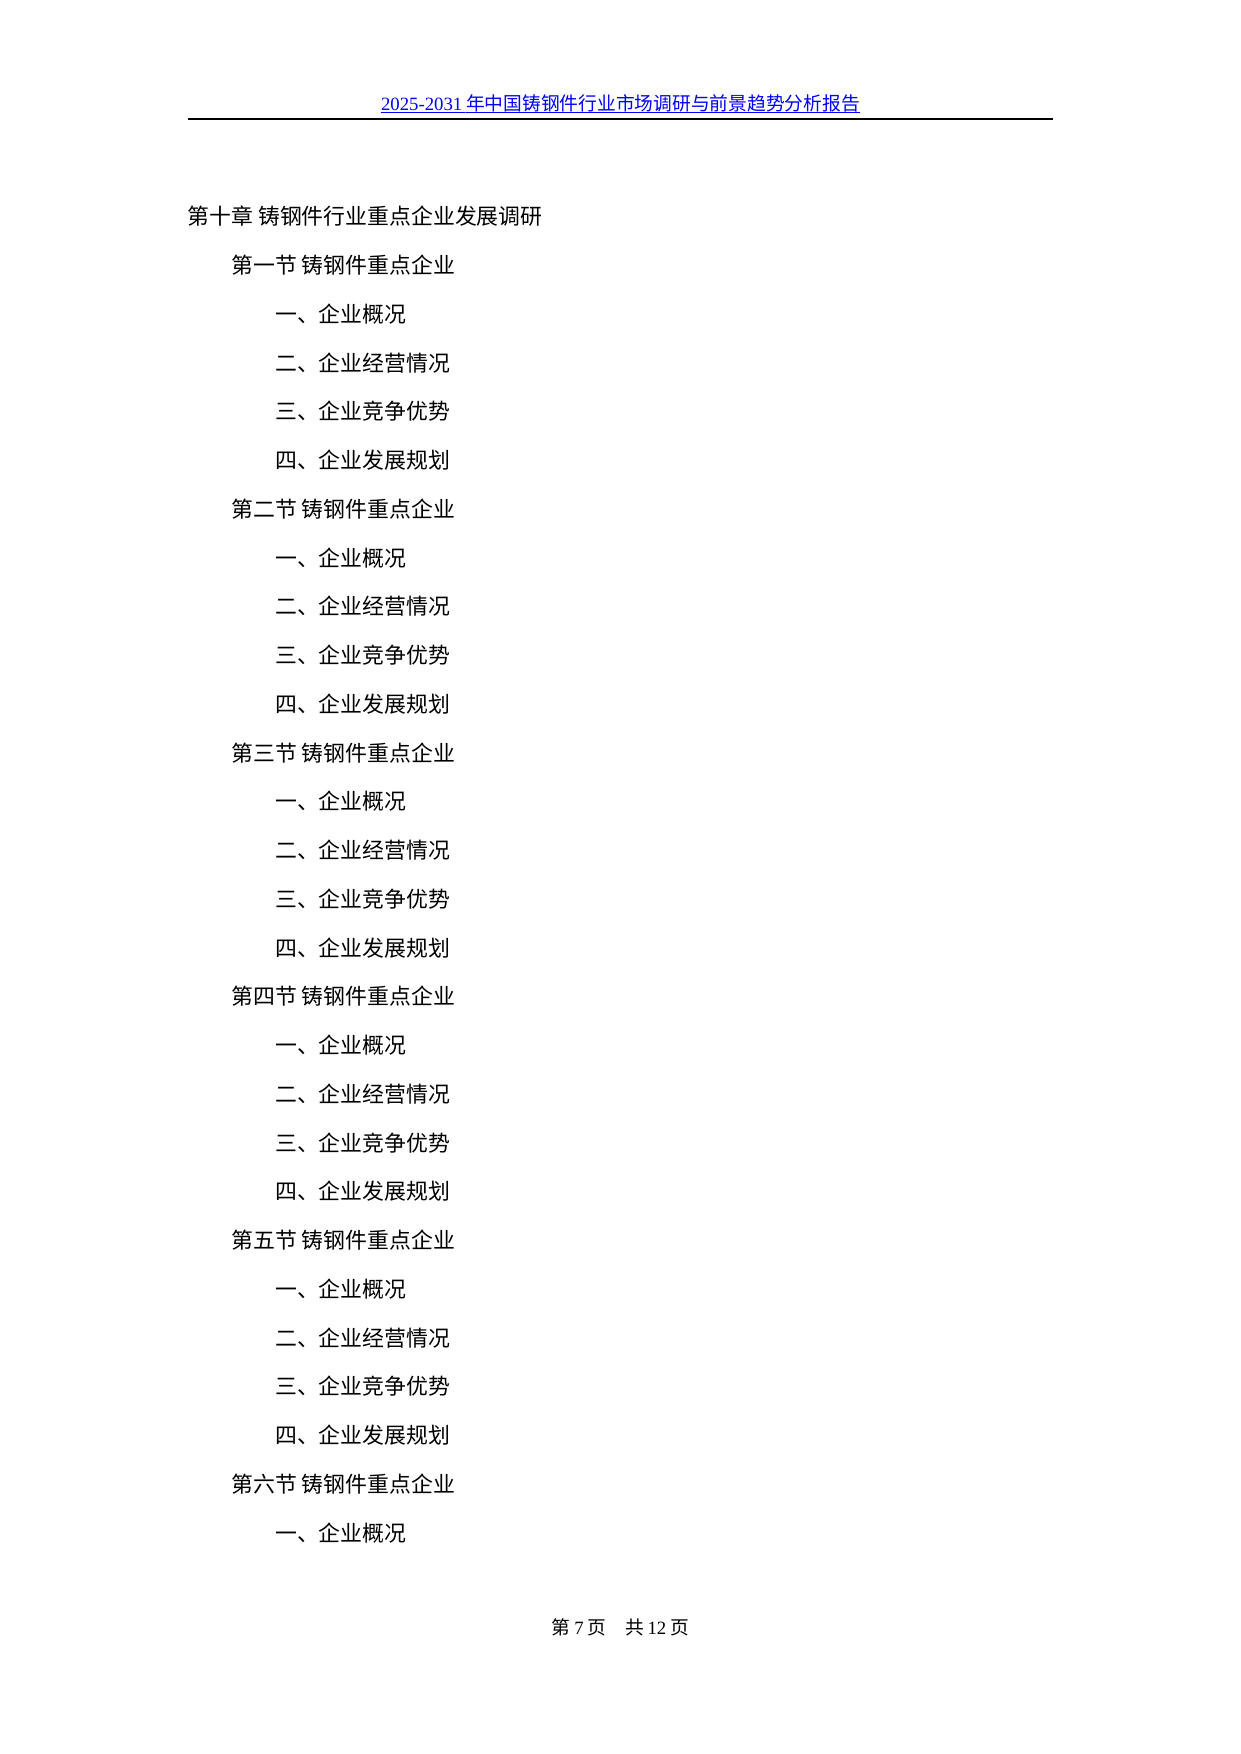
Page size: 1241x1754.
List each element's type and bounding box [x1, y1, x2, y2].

text [187, 150, 1053, 1548]
